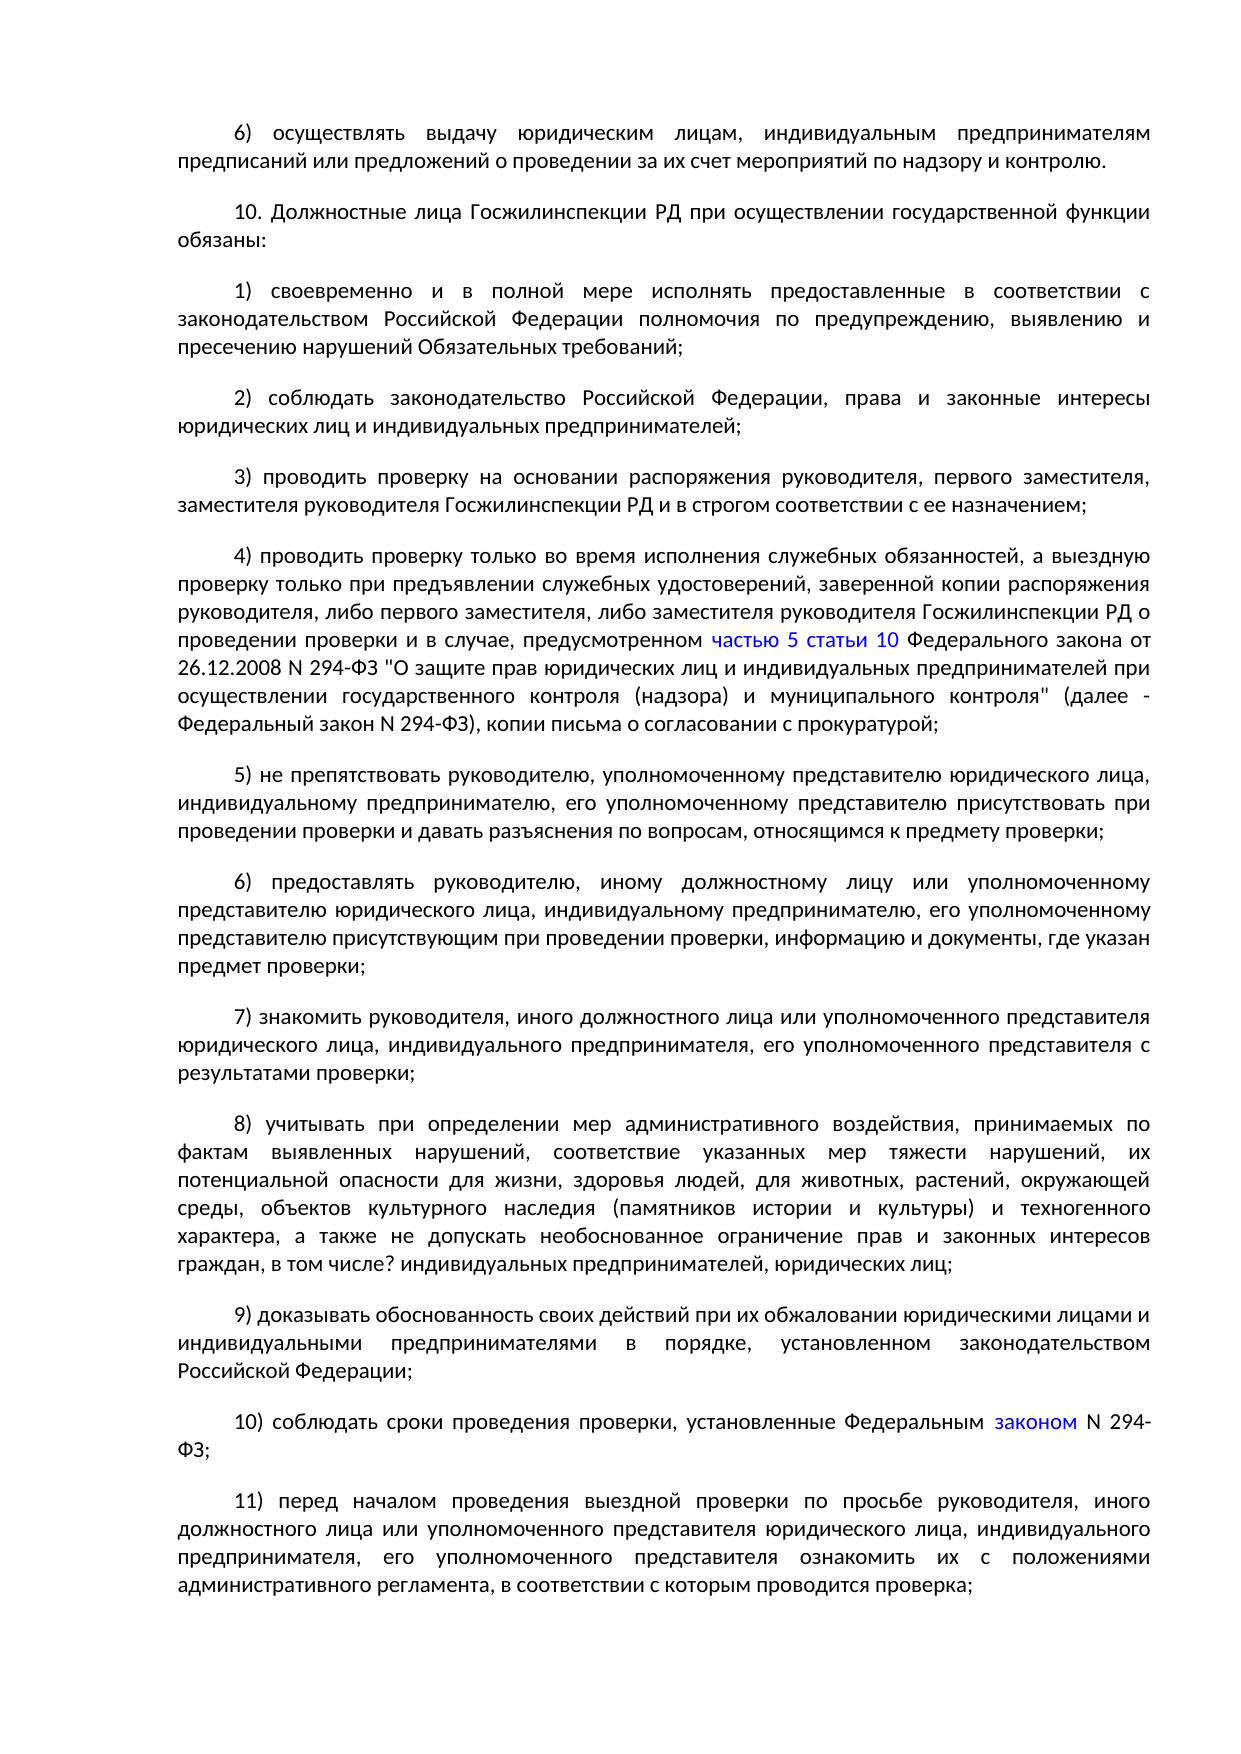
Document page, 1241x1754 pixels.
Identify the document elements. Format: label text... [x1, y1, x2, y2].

text 6) осуществлять выдачу юридическим лицам, индивидуальным предпринимателям предписаний или предложений о проведении за их счет мероприятий по надзору и контролю. [177, 118, 1152, 174]
text 6) предоставлять руководителю, иному должностному лицу или уполномоченному представителю юридического лица, индивидуальному предпринимателю, его уполномоченному представителю присутствующим при проведении проверки, информацию и документы, где указан предмет проверки; [177, 867, 1152, 979]
text 3) проводить проверку на основании распоряжения руководителя, первого заместителя, заместителя руководителя Госжилинспекции РД и в строгом соответствии с ее назначением; [177, 462, 1152, 518]
text 11) перед началом проведения выездной проверки по просьбе руководителя, иного должностного лица или уполномоченного представителя юридического лица, индивидуального предпринимателя, его уполномоченного представителя ознакомить их с положениями административного регламента, в соответствии с которым проводится проверка; [177, 1486, 1152, 1598]
text 5) не препятствовать руководителю, уполномоченному представителю юридического лица, индивидуальному предпринимателю, его уполномоченному представителю присутствовать при проведении проверки и давать разъяснения по вопросам, относящимся к предмету проверки; [177, 760, 1152, 844]
text 2) соблюдать законодательство Российской Федерации, права и законные интересы юридических лиц и индивидуальных предпринимателей; [177, 383, 1152, 439]
text 10. Должностные лица Госжилинспекции РД при осуществлении государственной функции обязаны: [177, 197, 1152, 253]
text 1) своевременно и в полной мере исполнять предоставленные в соответствии с законодательством Российской Федерации полномочия по предупреждению, выявлению и пресечению нарушений Обязательных требований; [177, 276, 1152, 360]
text 10) соблюдать сроки проведения проверки, установленные Федеральным законом N 294-ФЗ; [177, 1407, 1152, 1463]
text 4) проводить проверку только во время исполнения служебных обязанностей, а выездную проверку только при предъявлении служебных удостоверений, заверенной копии распоряжения руководителя, либо первого заместителя, либо заместителя руководителя Госжилинспекции РД о проведении проверки и в случае, предусмотренном частью 5 статьи 10 Федерального закона от 26.12.2008 N 294-ФЗ "О защите прав юридических лиц и индивидуальных предпринимателей при осуществлении государственного контроля (надзора) и муниципального контроля" (далее - Федеральный закон N 294-ФЗ), копии письма о согласовании с прокуратурой; [177, 541, 1152, 737]
text 8) учитывать при определении мер административного воздействия, принимаемых по фактам выявленных нарушений, соответствие указанных мер тяжести нарушений, их потенциальной опасности для жизни, здоровья людей, для животных, растений, окружающей среды, объектов культурного наследия (памятников истории и культуры) и техногенного характера, а также не допускать необоснованное ограничение прав и законных интересов граждан, в том числе? индивидуальных предпринимателей, юридических лиц; [177, 1109, 1152, 1277]
text 9) доказывать обоснованность своих действий при их обжаловании юридическими лицами и индивидуальными предпринимателями в порядке, установленном законодательством Российской Федерации; [177, 1300, 1152, 1384]
text 7) знакомить руководителя, иного должностного лица или уполномоченного представителя юридического лица, индивидуального предпринимателя, его уполномоченного представителя с результатами проверки; [177, 1002, 1152, 1086]
